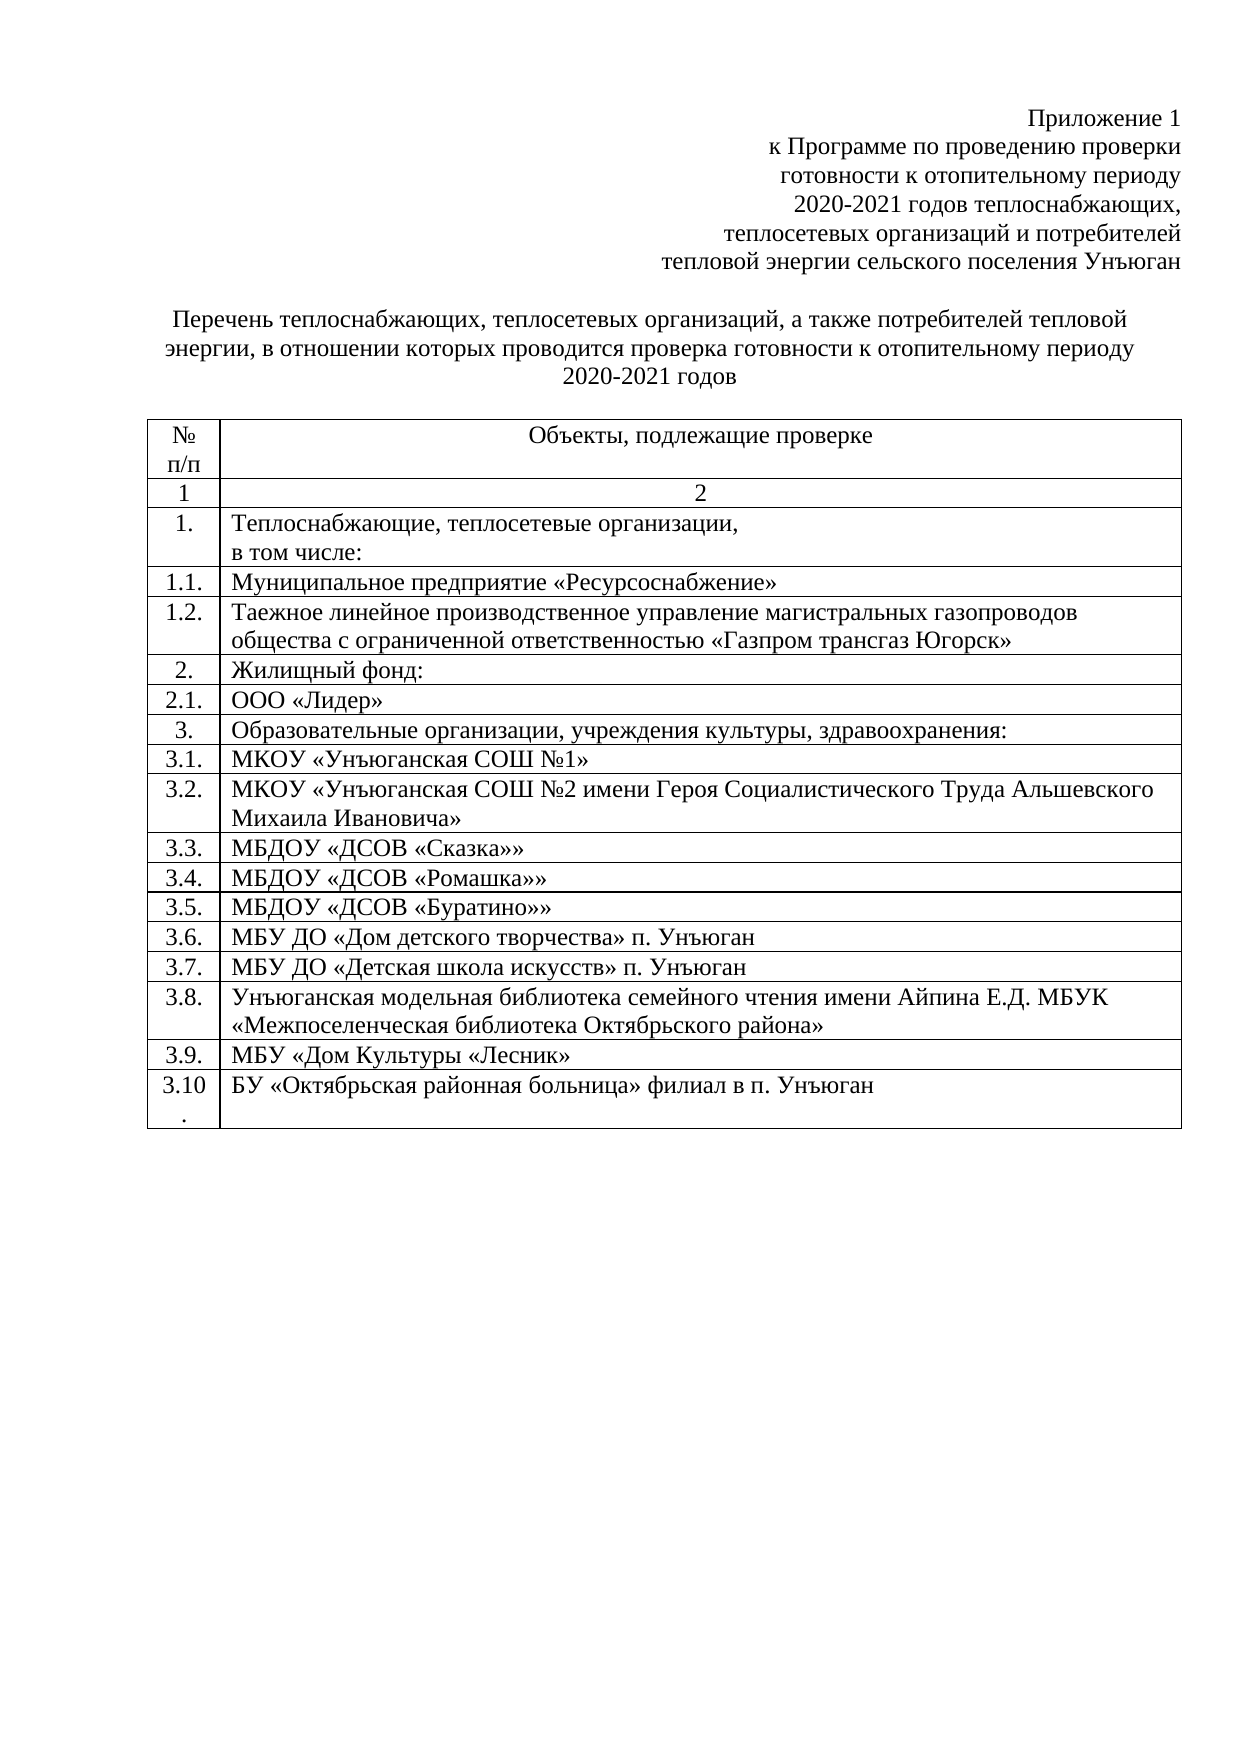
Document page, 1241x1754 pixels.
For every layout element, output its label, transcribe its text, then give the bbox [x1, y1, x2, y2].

text 2020-2021 годов теплоснабжающих, [118, 189, 1181, 218]
table_cell Образовательные организации, учреждения культуры, здравоохранения: [221, 715, 1181, 743]
table_cell Таежное линейное производственное управление магистральных газопроводов общества с ограниченной ответственностью «Газпром трансгаз Югорск» [221, 597, 1181, 654]
table_cell 3.4. [148, 863, 219, 891]
text энергии, в отношении которых проводится проверка готовности к отопительному периоду [118, 333, 1181, 361]
table_cell МБУ ДО «Дом детского творчества» п. Унъюган [221, 922, 1181, 951]
table_cell 3.3. [148, 833, 219, 862]
table_cell Теплоснабжающие, теплосетевые организации, в том числе: [221, 508, 1181, 566]
table_cell МКОУ «Унъюганская СОШ №2 имени Героя Социалистического Труда Альшевского Михаила Ивановича» [221, 774, 1181, 832]
table_cell 3.9. [148, 1040, 219, 1069]
table_cell МБДОУ «ДСОВ «Сказка»» [221, 833, 1181, 862]
table_cell 2 [221, 479, 1181, 507]
table_cell 2.1. [148, 685, 219, 714]
table_header Объекты, подлежащие проверке [221, 420, 1181, 477]
table_cell 2. [148, 655, 219, 684]
text 2020-2021 годов [118, 361, 1181, 390]
table_cell 3. [148, 715, 219, 743]
table_cell Унъюганская модельная библиотека семейного чтения имени Айпина Е.Д. МБУК «Межпоселенческая библиотека Октябрьского района» [221, 982, 1181, 1039]
table_cell Муниципальное предприятие «Ресурсоснабжение» [221, 567, 1181, 596]
table_cell Жилищный фонд: [221, 655, 1181, 684]
table_cell 1.2. [148, 597, 219, 654]
table_cell 3.8. [148, 982, 219, 1039]
table_cell МБДОУ «ДСОВ «Ромашка»» [221, 863, 1181, 891]
table_cell 3.10. [148, 1070, 219, 1128]
table_cell МКОУ «Унъюганская СОШ №1» [221, 745, 1181, 773]
text теплосетевых организаций и потребителей [118, 218, 1181, 246]
table_cell 1.1. [148, 567, 219, 596]
table_cell 1. [148, 508, 219, 566]
text готовности к отопительному периоду [118, 160, 1181, 189]
table_header № п/п [148, 420, 219, 477]
table_cell 3.5. [148, 893, 219, 921]
text Приложение 1 [118, 103, 1181, 131]
table_cell 3.1. [148, 745, 219, 773]
table_cell МБУ «Дом Культуры «Лесник» [221, 1040, 1181, 1069]
table_cell 3.7. [148, 952, 219, 981]
table_cell 1 [148, 479, 219, 507]
table_cell МБДОУ «ДСОВ «Буратино»» [221, 893, 1181, 921]
text тепловой энергии сельского поселения Унъюган [118, 246, 1181, 275]
table_cell БУ «Октябрьская районная больница» филиал в п. Унъюган [221, 1070, 1181, 1128]
table_cell 3.2. [148, 774, 219, 832]
text Перечень теплоснабжающих, теплосетевых организаций, а также потребителей тепловой [118, 304, 1181, 333]
text к Программе по проведению проверки [118, 131, 1181, 160]
table_cell 3.6. [148, 922, 219, 951]
table_cell ООО «Лидер» [221, 685, 1181, 714]
table_cell МБУ ДО «Детская школа искусств» п. Унъюган [221, 952, 1181, 981]
